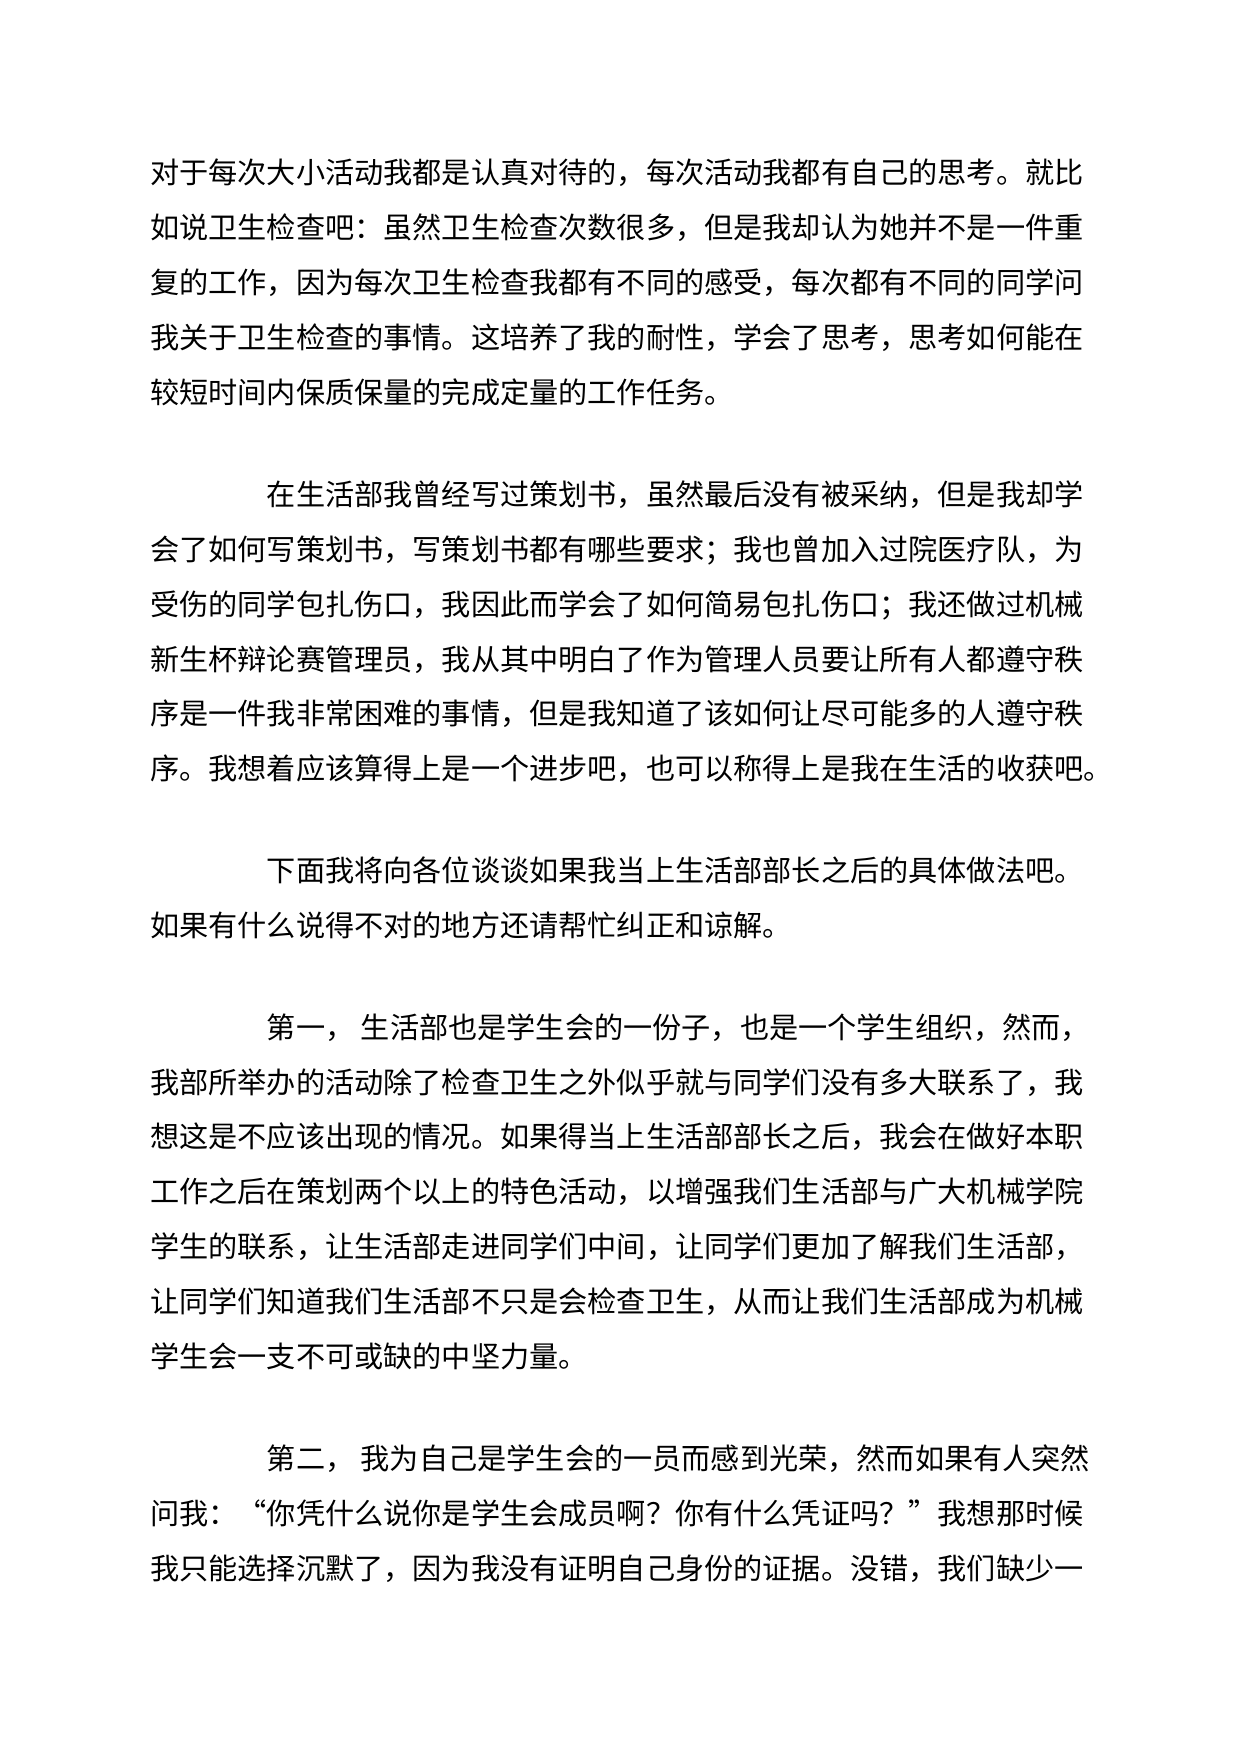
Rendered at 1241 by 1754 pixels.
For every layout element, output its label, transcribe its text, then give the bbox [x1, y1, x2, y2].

text 下面我将向各位谈谈如果我当上生活部部长之后的具体做法吧。如果有什么说得不对的地方还请帮忙纠正和谅解。 [150, 848, 1090, 945]
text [150, 150, 1090, 412]
text 在生活部我曾经写过策划书，虽然最后没有被采纳，但是我却学会了如何写策划书，写策划书都有哪些要求；我也曾加入过院医疗队，为受伤的同学包扎伤口，我因此而学会了如何简易包扎伤口；我还做过机械新生杯辩论赛管理员，我从其中明白了作为管理人员要让所有人都遵守秩序是一件我非常困难的事情，但是我知道了该如何让尽可能多的人遵守秩序。我想着应该算得上是一个进步吧，也可以称得上是我在生活的收获吧。 [150, 471, 1090, 788]
text 第一， 生活部也是学生会的一份子，也是一个学生组织，然而，我部所举办的活动除了检查卫生之外似乎就与同学们没有多大联系了，我想这是不应该出现的情况。如果得当上生活部部长之后，我会在做好本职工作之后在策划两个以上的特色活动，以增强我们生活部与广大机械学院学生的联系，让生活部走进同学们中间，让同学们更加了解我们生活部，让同学们知道我们生活部不只是会检查卫生，从而让我们生活部成为机械学生会一支不可或缺的中坚力量。 [150, 1004, 1090, 1376]
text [150, 1435, 1090, 1587]
